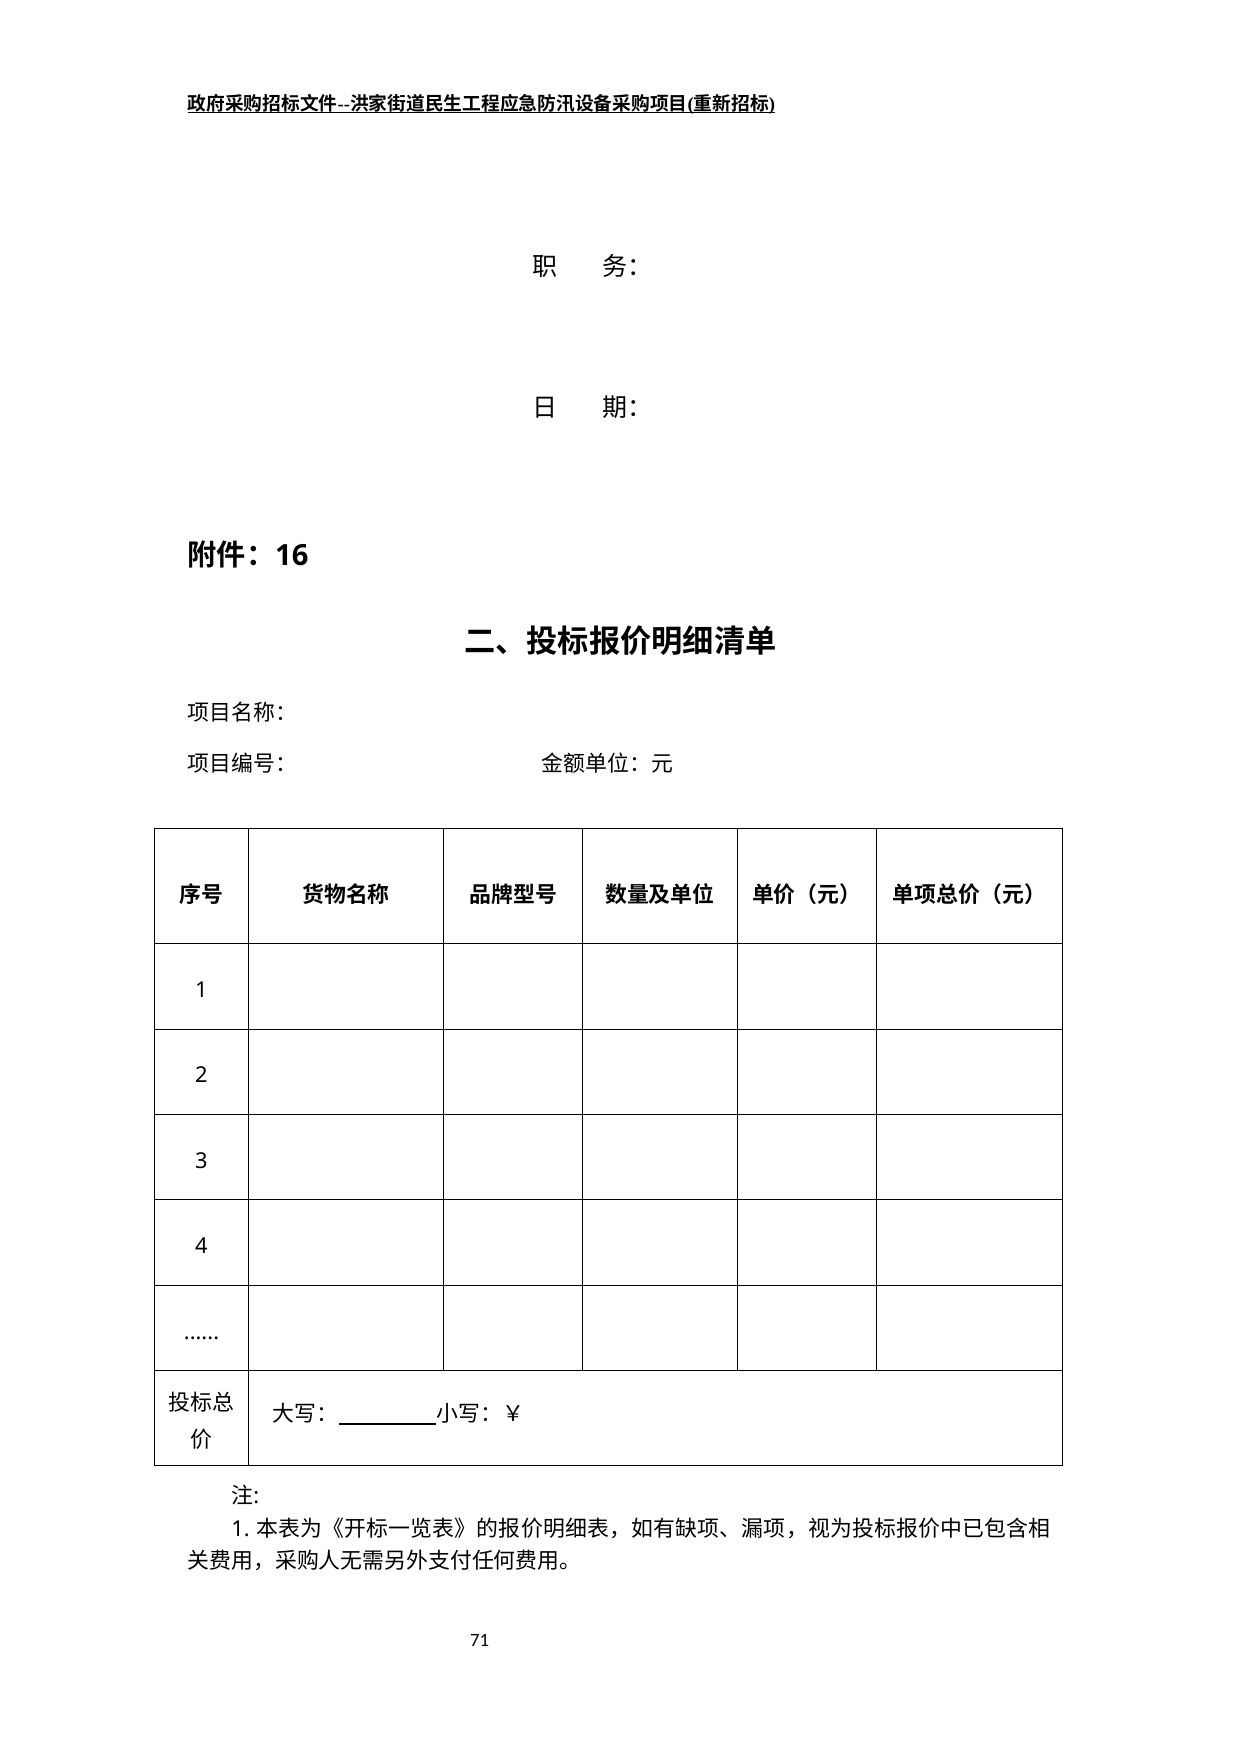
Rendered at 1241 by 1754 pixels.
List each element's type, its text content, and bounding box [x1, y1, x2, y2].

text 项目名称： [187, 684, 1053, 730]
table_header 数量及单位 [583, 829, 737, 943]
table_cell [583, 1030, 737, 1114]
text 二、投标报价明细清单 [187, 607, 1053, 672]
table_cell [738, 1200, 876, 1285]
text 项目编号： 金额单位：元 [187, 735, 1053, 781]
table_cell [738, 944, 876, 1028]
table_cell [444, 1286, 582, 1370]
table_cell [583, 944, 737, 1028]
text 职 务： [187, 232, 1053, 297]
table_header 品牌型号 [444, 829, 582, 943]
table_cell [444, 1115, 582, 1199]
table_header 单项总价（元） [877, 829, 1062, 943]
table_cell [249, 1200, 443, 1285]
table_cell [583, 1115, 737, 1199]
table_cell 4 [155, 1200, 248, 1285]
table_cell [583, 1200, 737, 1285]
table_cell 3 [155, 1115, 248, 1199]
table_cell [444, 944, 582, 1028]
table_cell 1 [155, 944, 248, 1028]
table_cell ...... [155, 1286, 248, 1370]
table_cell [738, 1115, 876, 1199]
text 附件：16 [187, 521, 1053, 586]
table_header 货物名称 [249, 829, 443, 943]
text 注: [187, 1466, 1053, 1510]
table_cell [583, 1286, 737, 1370]
table_cell [877, 1286, 1062, 1370]
text 日 期： [187, 373, 1053, 438]
table_header 序号 [155, 829, 248, 943]
table_cell 2 [155, 1030, 248, 1114]
table_cell [249, 1030, 443, 1114]
table_header 单价（元） [738, 829, 876, 943]
table_cell [249, 944, 443, 1028]
table_cell 投标总价 [155, 1371, 248, 1465]
table_cell [877, 944, 1062, 1028]
table_cell [738, 1286, 876, 1370]
table_cell [249, 1115, 443, 1199]
table_cell [877, 1115, 1062, 1199]
table_cell [444, 1030, 582, 1114]
table_cell [444, 1200, 582, 1285]
text 1. 本表为《开标一览表》的报价明细表，如有缺项、漏项，视为投标报价中已包含相关费用，采购人无需另外支付任何费用。 [187, 1510, 1053, 1575]
table_cell [877, 1200, 1062, 1285]
table_cell [249, 1286, 443, 1370]
table_cell [738, 1030, 876, 1114]
table_cell 大写： 小写：￥ [249, 1371, 1062, 1465]
table_cell [877, 1030, 1062, 1114]
